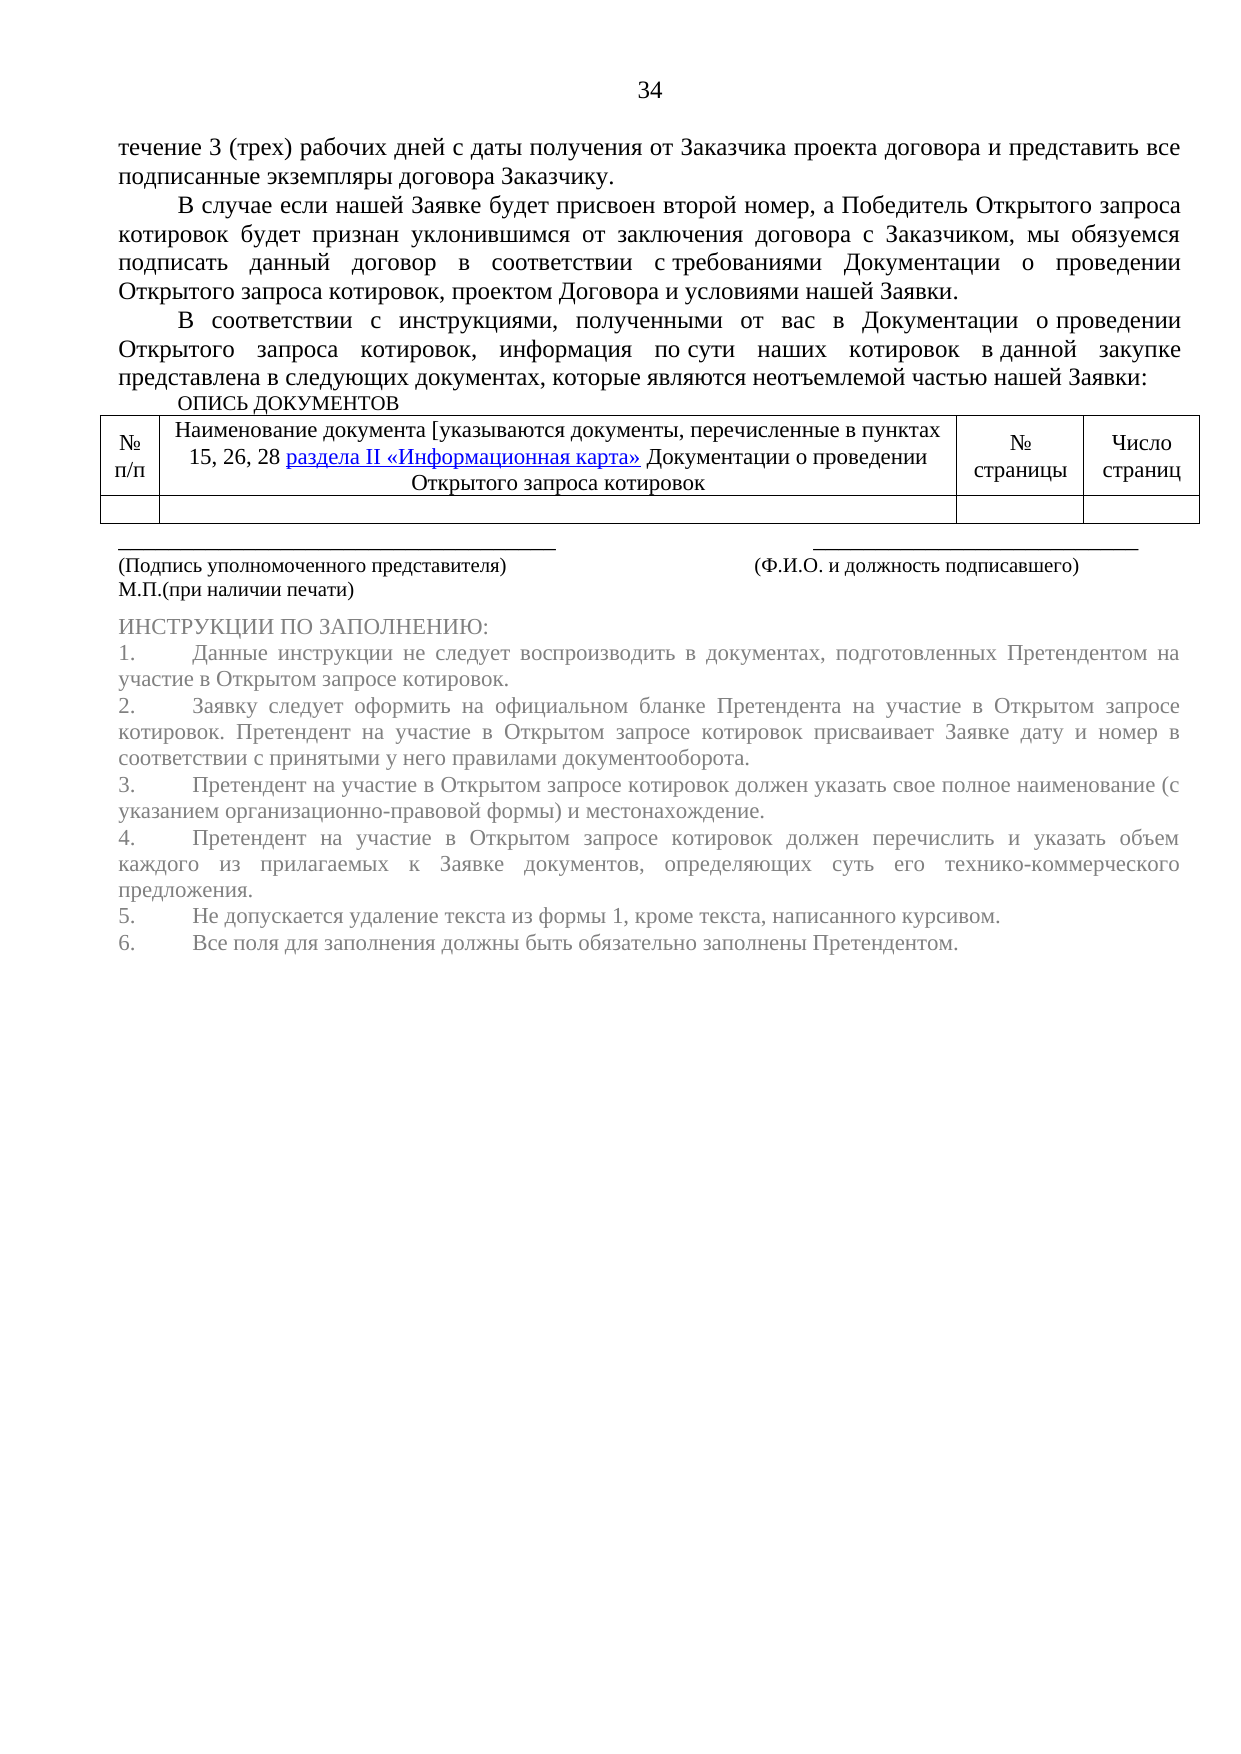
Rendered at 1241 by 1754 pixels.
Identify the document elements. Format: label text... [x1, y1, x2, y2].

text ___________________________________ __________________________ [118, 524, 1181, 553]
list Все поля для заполнения должны быть обязательно заполнены Претендентом. [118, 929, 1181, 955]
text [118, 132, 1181, 190]
table_header № страницы [957, 416, 1083, 495]
table_cell [957, 496, 1083, 523]
list Претендент на участие в Открытом запросе котировок должен указать свое полное наименование (с указанием организационно-правовой формы) и местонахождение. [118, 771, 1181, 823]
list Не допускается удаление текста из формы 1, кроме текста, написанного курсивом. [118, 903, 1181, 929]
list Заявку следует оформить на официальном бланке Претендента на участие в Открытом запросе котировок. Претендент на участие в Открытом запросе котировок присваивает Заявке дату и номер в соответствии с принятыми у него правилами документооборота. [118, 692, 1181, 771]
text М.П.(при наличии печати) [118, 577, 1181, 601]
text В случае если нашей Заявке будет присвоен второй номер, а Победитель Открытого запроса котировок будет признан уклонившимся от заключения договора с Заказчиком, мы обязуемся подписать данный договор в соответствии с требованиями Документации о проведении Открытого запроса котировок, проектом Договора и условиями нашей Заявки. [118, 190, 1181, 305]
text ОПИСЬ ДОКУМЕНТОВ [118, 391, 1181, 415]
table_header № п/п [101, 416, 159, 495]
table_header Число страниц [1084, 416, 1199, 495]
table_header Наименование документа [указываются документы, перечисленные в пунктах 15, 26, 28 раздела II «Информационная карта» Документации о проведении Открытого запроса котировок [160, 416, 956, 495]
text (Подпись уполномоченного представителя) (Ф.И.О. и должность подписавшего) [118, 553, 1181, 577]
table_cell [101, 496, 159, 523]
list Претендент на участие в Открытом запросе котировок должен перечислить и указать объем каждого из прилагаемых к Заявке документов, определяющих суть его технико-коммерческого предложения. [118, 823, 1181, 903]
list Данные инструкции не следует воспроизводить в документах, подготовленных Претендентом на участие в Открытом запросе котировок. [118, 639, 1181, 692]
text ИНСТРУКЦИИ ПО ЗАПОЛНЕНИЮ: [118, 613, 1181, 639]
text В соответствии с инструкциями, полученными от вас в Документации о проведении Открытого запроса котировок, информация по сути наших котировок в данной закупке представлена в следующих документах, которые являются неотъемлемой частью нашей Заявки: [118, 305, 1181, 391]
table_cell [1084, 496, 1199, 523]
table_cell [160, 496, 956, 523]
